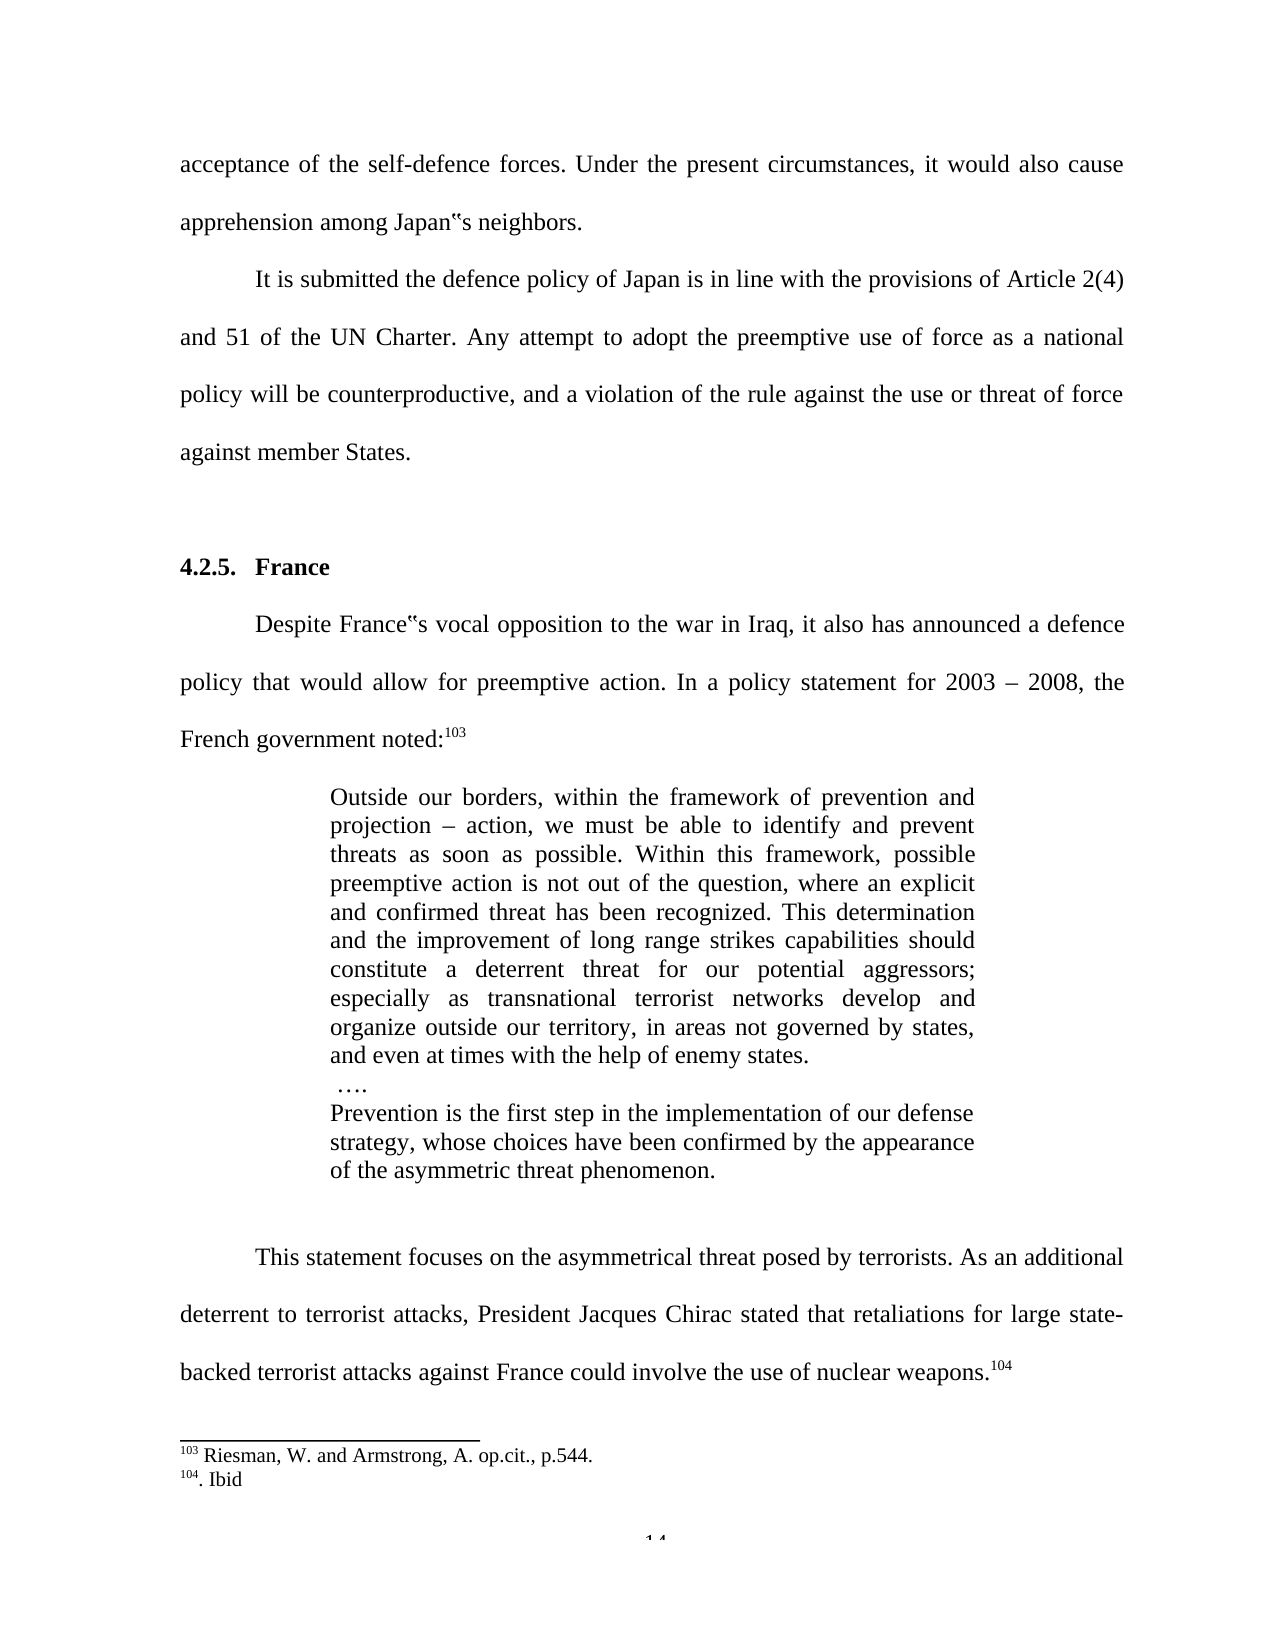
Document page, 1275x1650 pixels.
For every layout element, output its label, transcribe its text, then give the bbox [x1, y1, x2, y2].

text This statement focuses on the asymmetrical threat posed by terrorists. As an additional deterrent to terrorist attacks, President Jacques Chirac stated that retaliations for large state- backed terrorist attacks against France could involve the use of nuclear weapons.104 [180, 1242, 1125, 1386]
text …. [336, 1069, 1137, 1098]
text acceptance of the self-defence forces. Under the present circumstances, it would also cause apprehension among Japan‟s neighbors. [180, 149, 1125, 235]
text It is submitted the defence policy of Japan is in line with the provisions of Article 2(4) and 51 of the UN Charter. Any attempt to adopt the preemptive use of force as a national policy will be counterproductive, and a violation of the rule against the use or threat of force against member States. [180, 264, 1125, 465]
text 103 Riesman, W. and Armstrong, A. op.cit., p.544. [180, 1443, 1137, 1467]
text Despite France‟s vocal opposition to the war in Iraq, it also has announced a defence policy that would allow for preemptive action. In a policy statement for 2003 – 2008, the French government noted:103 [180, 609, 1126, 753]
text Prevention is the first step in the implementation of our defense strategy, whose choices have been confirmed by the appearance of the asymmetric threat phenomenon. [330, 1098, 975, 1184]
text 104. Ibid [180, 1467, 1137, 1491]
subtitle France [180, 552, 1137, 581]
text Outside our borders, within the framework of prevention and projection – action, we must be able to identify and prevent threats as soon as possible. Within this framework, possible preemptive action is not out of the question, where an explicit and confirmed threat has been recognized. This determination and the improvement of long range strikes capabilities should constitute a deterrent threat for our potential aggressors; especially as transnational terrorist networks develop and organize outside our territory, in areas not governed by states, and even at times with the help of enemy states. [330, 782, 976, 1069]
